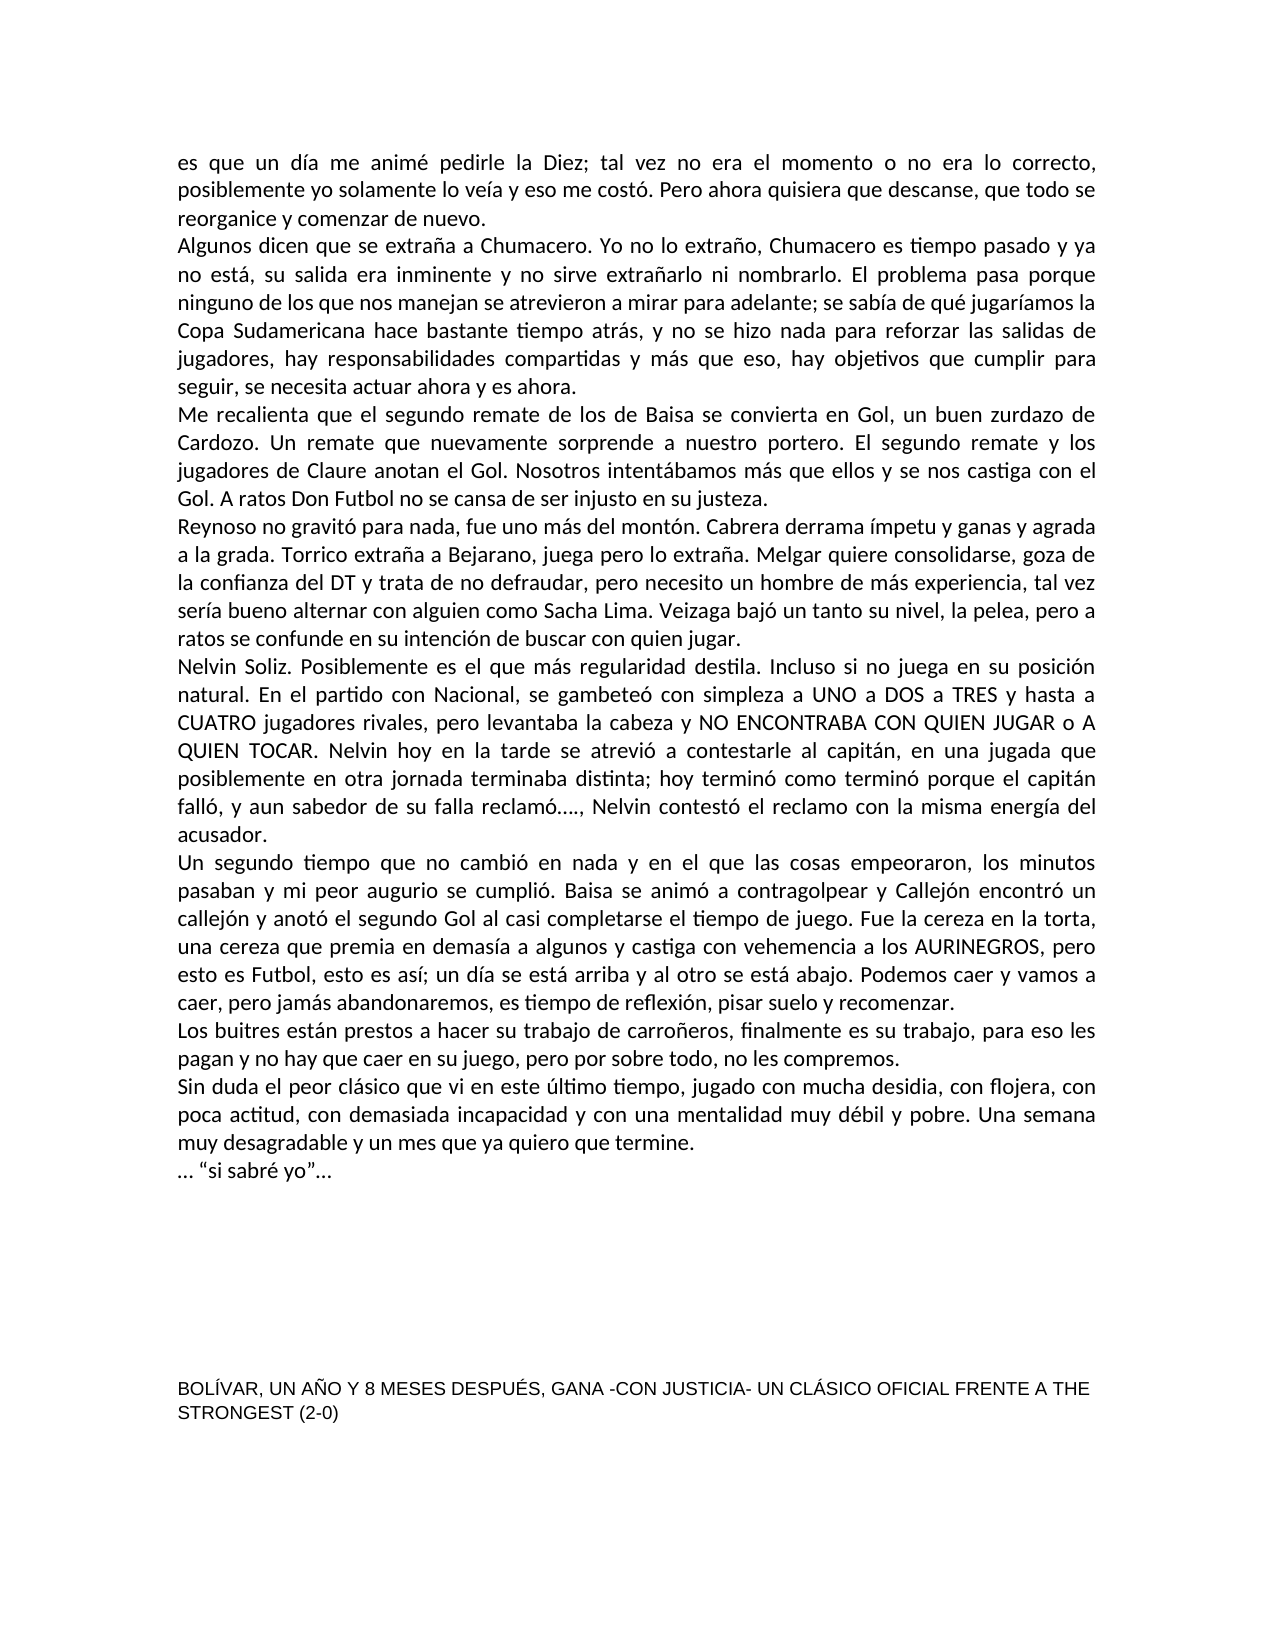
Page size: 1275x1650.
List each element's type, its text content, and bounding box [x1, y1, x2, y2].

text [177, 148, 1098, 232]
text Sin duda el peor clásico que vi en este último tiempo, jugado con mucha desidia, con flojera, con poca actitud, con demasiada incapacidad y con una mentalidad muy débil y pobre. Una semana muy desagradable y un mes que ya quiero que termine. [177, 1072, 1098, 1156]
text Algunos dicen que se extraña a Chumacero. Yo no lo extraño, Chumacero es tiempo pasado y ya no está, su salida era inminente y no sirve extrañarlo ni nombrarlo. El problema pasa porque ninguno de los que nos manejan se atrevieron a mirar para adelante; se sabía de qué jugaríamos la Copa Sudamericana hace bastante tiempo atrás, y no se hizo nada para reforzar las salidas de jugadores, hay responsabilidades compartidas y más que eso, hay objetivos que cumplir para seguir, se necesita actuar ahora y es ahora. [177, 232, 1098, 400]
text BOLÍVAR, UN AÑO Y 8 MESES DESPUÉS, GANA -CON JUSTICIA- UN CLÁSICO OFICIAL FRENTE A THE STRONGEST (2-0) [177, 1377, 1098, 1424]
text Nelvin Soliz. Posiblemente es el que más regularidad destila. Incluso si no juega en su posición natural. En el partido con Nacional, se gambeteó con simpleza a UNO a DOS a TRES y hasta a CUATRO jugadores rivales, pero levantaba la cabeza y NO ENCONTRABA CON QUIEN JUGAR o A QUIEN TOCAR. Nelvin hoy en la tarde se atrevió a contestarle al capitán, en una jugada que posiblemente en otra jornada terminaba distinta; hoy terminó como terminó porque el capitán falló, y aun sabedor de su falla reclamó…., Nelvin contestó el reclamo con la misma energía del acusador. [177, 652, 1098, 848]
text … “si sabré yo”… [177, 1156, 1098, 1184]
text Reynoso no gravitó para nada, fue uno más del montón. Cabrera derrama ímpetu y ganas y agrada a la grada. Torrico extraña a Bejarano, juega pero lo extraña. Melgar quiere consolidarse, goza de la confianza del DT y trata de no defraudar, pero necesito un hombre de más experiencia, tal vez sería bueno alternar con alguien como Sacha Lima. Veizaga bajó un tanto su nivel, la pelea, pero a ratos se confunde en su intención de buscar con quien jugar. [177, 512, 1098, 652]
text Me recalienta que el segundo remate de los de Baisa se convierta en Gol, un buen zurdazo de Cardozo. Un remate que nuevamente sorprende a nuestro portero. El segundo remate y los jugadores de Claure anotan el Gol. Nosotros intentábamos más que ellos y se nos castiga con el Gol. A ratos Don Futbol no se cansa de ser injusto en su justeza. [177, 400, 1098, 512]
text Un segundo tiempo que no cambió en nada y en el que las cosas empeoraron, los minutos pasaban y mi peor augurio se cumplió. Baisa se animó a contragolpear y Callejón encontró un callejón y anotó el segundo Gol al casi completarse el tiempo de juego. Fue la cereza en la torta, una cereza que premia en demasía a algunos y castiga con vehemencia a los AURINEGROS, pero esto es Futbol, esto es así; un día se está arriba y al otro se está abajo. Podemos caer y vamos a caer, pero jamás abandonaremos, es tiempo de reflexión, pisar suelo y recomenzar. [177, 848, 1098, 1016]
text Los buitres están prestos a hacer su trabajo de carroñeros, finalmente es su trabajo, para eso les pagan y no hay que caer en su juego, pero por sobre todo, no les compremos. [177, 1016, 1098, 1072]
